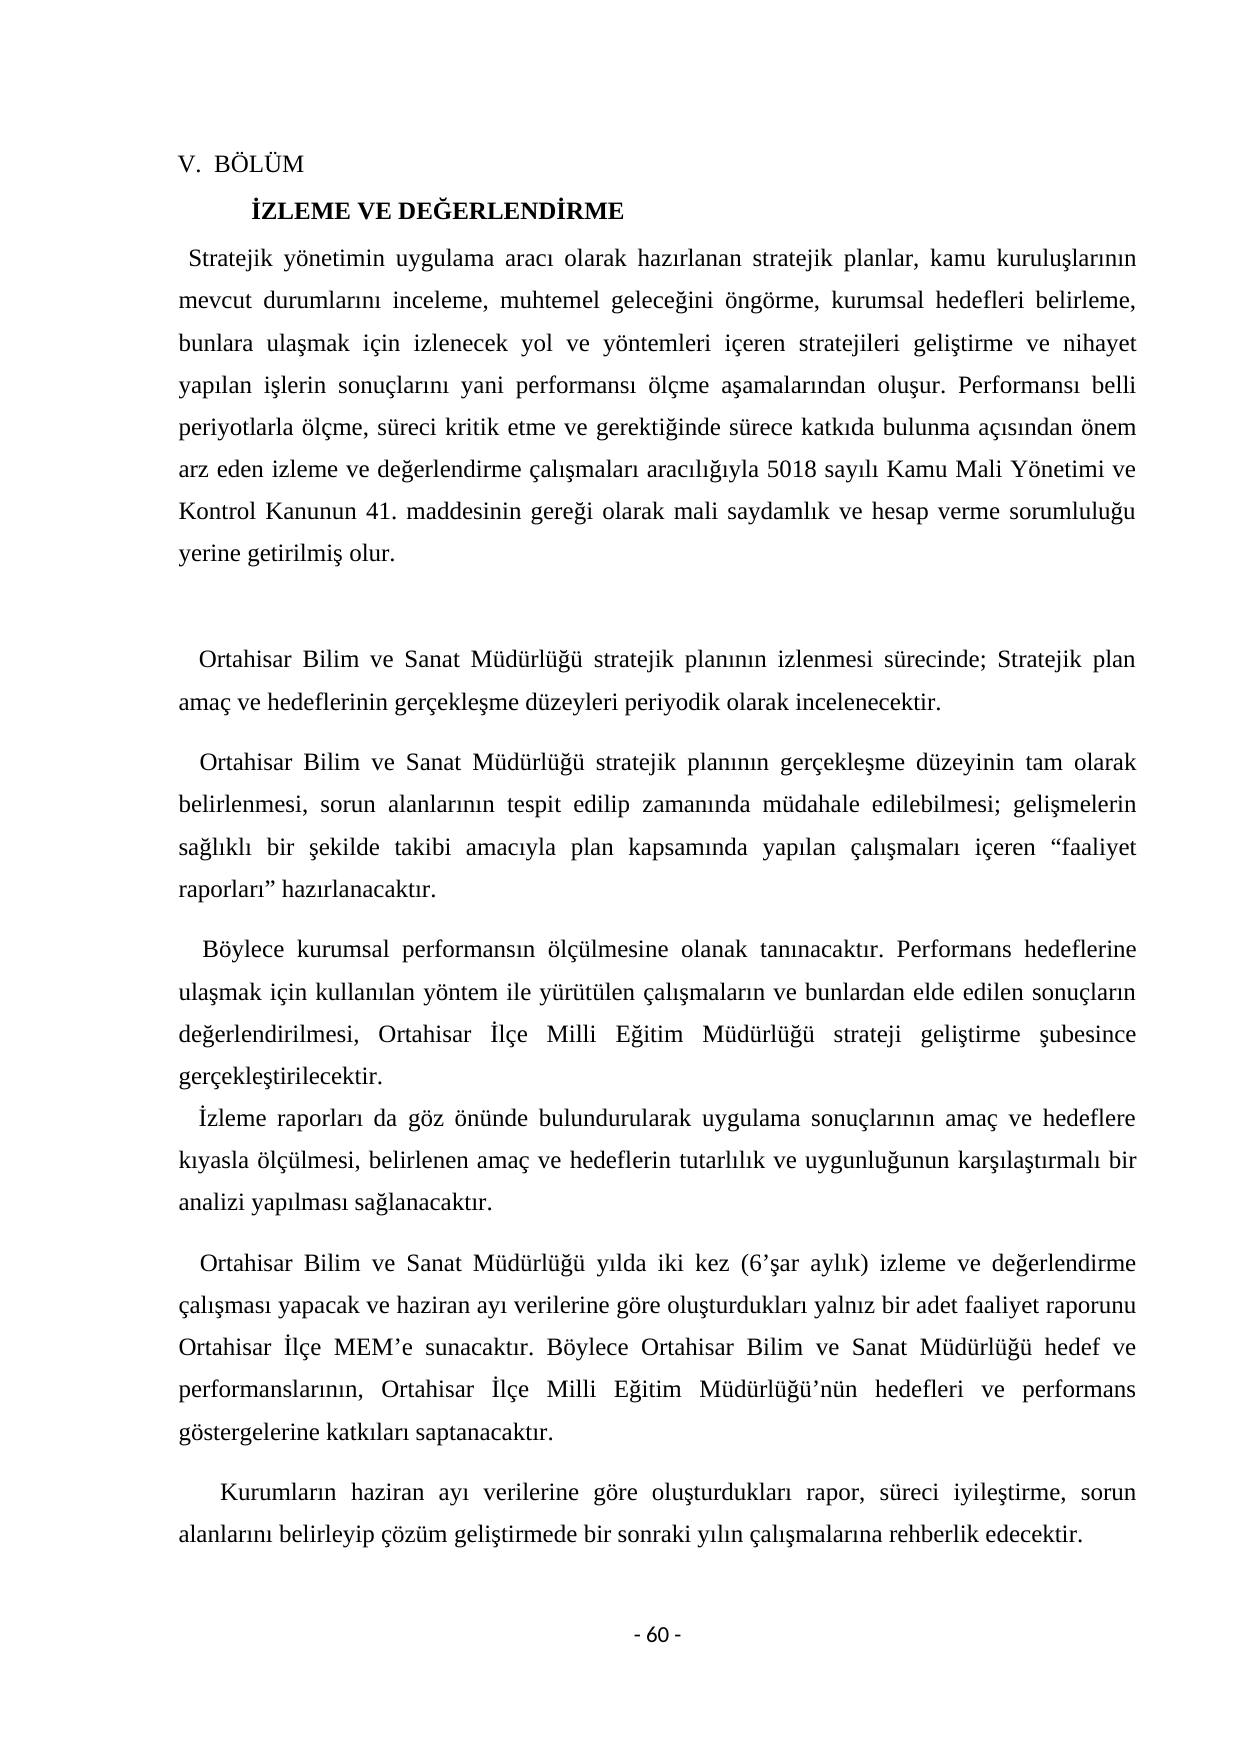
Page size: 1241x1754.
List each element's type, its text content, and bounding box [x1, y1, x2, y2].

text Ortahisar Bilim ve Sanat Müdürlüğü stratejik planının gerçekleşme düzeyinin tam olarak belirlenmesi, sorun alanlarının tespit edilip zamanında müdahale edilebilmesi; gelişmelerin sağlıklı bir şekilde takibi amacıyla plan kapsamında yapılan çalışmaları içeren “faaliyet raporları” hazırlanacaktır. [177, 747, 1137, 903]
text Kurumların haziran ayı verilerine göre oluşturdukları rapor, süreci iyileştirme, sorun alanlarını belirleyip çözüm geliştirmede bir sonraki yılın çalışmalarına rehberlik edecektir. [177, 1477, 1137, 1548]
text Ortahisar Bilim ve Sanat Müdürlüğü stratejik planının izlenmesi sürecinde; Stratejik plan amaç ve hedeflerinin gerçekleşme düzeyleri periyodik olarak incelenecektir. [177, 644, 1137, 716]
text Ortahisar Bilim ve Sanat Müdürlüğü yılda iki kez (6’şar aylık) izleme ve değerlendirme çalışması yapacak ve haziran ayı verilerine göre oluşturdukları yalnız bir adet faaliyet raporunu Ortahisar İlçe MEM’e sunacaktır. Böylece Ortahisar Bilim ve Sanat Müdürlüğü hedef ve performanslarının, Ortahisar İlçe Milli Eğitim Müdürlüğü’nün hedefleri ve performans göstergelerine katkıları saptanacaktır. [177, 1248, 1137, 1446]
text Stratejik yönetimin uygulama aracı olarak hazırlanan stratejik planlar, kamu kuruluşlarının mevcut durumlarını inceleme, muhtemel geleceğini öngörme, kurumsal hedefleri belirleme, bunlara ulaşmak için izlenecek yol ve yöntemleri içeren stratejileri geliştirme ve nihayet yapılan işlerin sonuçlarını yani performansı ölçme aşamalarından oluşur. Performansı belli periyotlarla ölçme, süreci kritik etme ve gerektiğinde sürece katkıda bulunma açısından önem arz eden izleme ve değerlendirme çalışmaları aracılığıyla 5018 sayılı Kamu Mali Yönetimi ve Kontrol Kanunun 41. maddesinin gereği olarak mali saydamlık ve hesap verme sorumluluğu yerine getirilmiş olur. [177, 243, 1137, 567]
subtitle İZLEME VE DEĞERLENDİRME [177, 196, 1137, 225]
text İzleme raporları da göz önünde bulundurularak uygulama sonuçlarının amaç ve hedeflere kıyasla ölçülmesi, belirlenen amaç ve hedeflerin tutarlılık ve uygunluğunun karşılaştırmalı bir analizi yapılması sağlanacaktır. [177, 1103, 1137, 1216]
text V. BÖLÜM [177, 149, 1137, 177]
text Böylece kurumsal performansın ölçülmesine olanak tanınacaktır. Performans hedeflerine ulaşmak için kullanılan yöntem ile yürütülen çalışmaların ve bunlardan elde edilen sonuçların değerlendirilmesi, Ortahisar İlçe Milli Eğitim Müdürlüğü strateji geliştirme şubesince gerçekleştirilecektir. [177, 934, 1137, 1090]
